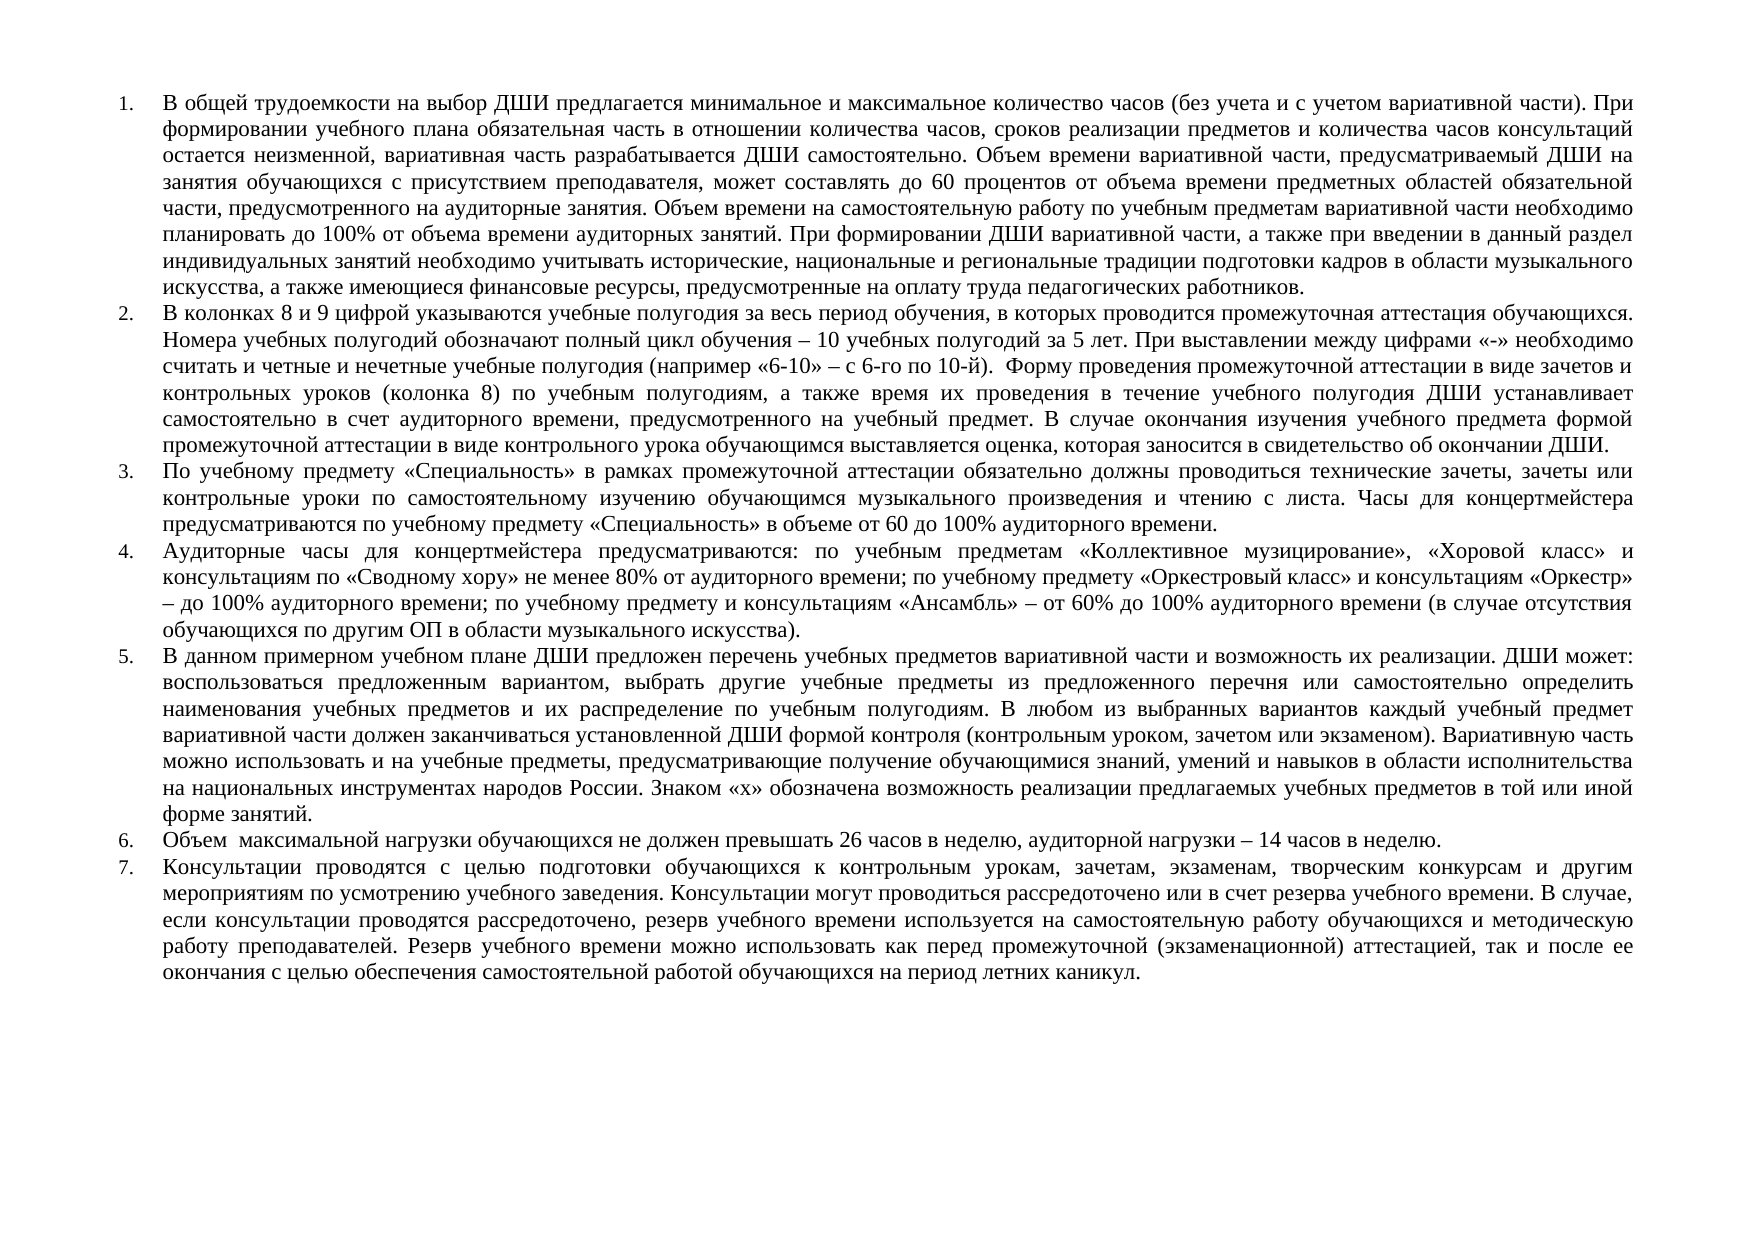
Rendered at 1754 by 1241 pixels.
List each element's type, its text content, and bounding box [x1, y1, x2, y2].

list В колонках 8 и 9 цифрой указываются учебные полугодия за весь период обучения, в которых проводится промежуточная аттестация обучающихся. Номера учебных полугодий обозначают полный цикл обучения – 10 учебных полугодий за 5 лет. При выставлении между цифрами «-» необходимо считать и четные и нечетные учебные полугодия (например «6-10» – с 6-го по 10-й). Форму проведения промежуточной аттестации в виде зачетов и контрольных уроков (колонка 8) по учебным полугодиям, а также время их проведения в течение учебного полугодия ДШИ устанавливает самостоятельно в счет аудиторного времени, предусмотренного на учебный предмет. В случае окончания изучения учебного предмета формой промежуточной аттестации в виде контрольного урока обучающимся выставляется оценка, которая заносится в свидетельство об окончании ДШИ. [118, 299, 1636, 458]
list В общей трудоемкости на выбор ДШИ предлагается минимальное и максимальное количество часов (без учета и с учетом вариативной части). При формировании учебного плана обязательная часть в отношении количества часов, сроков реализации предметов и количества часов консультаций остается неизменной, вариативная часть разрабатывается ДШИ самостоятельно. Объем времени вариативной части, предусматриваемый ДШИ на занятия обучающихся с присутствием преподавателя, может составлять до 60 процентов от объема времени предметных областей обязательной части, предусмотренного на аудиторные занятия. Объем времени на самостоятельную работу по учебным предметам вариативной части необходимо планировать до 100% от объема времени аудиторных занятий. При формировании ДШИ вариативной части, а также при введении в данный раздел индивидуальных занятий необходимо учитывать исторические, национальные и региональные традиции подготовки кадров в области музыкального искусства, а также имеющиеся финансовые ресурсы, предусмотренные на оплату труда педагогических работников. [118, 89, 1636, 299]
list В данном примерном учебном плане ДШИ предложен перечень учебных предметов вариативной части и возможность их реализации. ДШИ может: воспользоваться предложенным вариантом, выбрать другие учебные предметы из предложенного перечня или самостоятельно определить наименования учебных предметов и их распределение по учебным полугодиям. В любом из выбранных вариантов каждый учебный предмет вариативной части должен заканчиваться установленной ДШИ формой контроля (контрольным уроком, зачетом или экзаменом). Вариативную часть можно использовать и на учебные предметы, предусматривающие получение обучающимися знаний, умений и навыков в области исполнительства на национальных инструментах народов России. Знаком «х» обозначена возможность реализации предлагаемых учебных предметов в той или иной форме занятий. [118, 642, 1636, 827]
list Консультации проводятся с целью подготовки обучающихся к контрольным урокам, зачетам, экзаменам, творческим конкурсам и другим мероприятиям по усмотрению учебного заведения. Консультации могут проводиться рассредоточено или в счет резерва учебного времени. В случае, если консультации проводятся рассредоточено, резерв учебного времени используется на самостоятельную работу обучающихся и методическую работу преподавателей. Резерв учебного времени можно использовать как перед промежуточной (экзаменационной) аттестацией, так и после ее окончания с целью обеспечения самостоятельной работой обучающихся на период летних каникул. [118, 853, 1636, 985]
list По учебному предмету «Специальность» в рамках промежуточной аттестации обязательно должны проводиться технические зачеты, зачеты или контрольные уроки по самостоятельному изучению обучающимся музыкального произведения и чтению с листа. Часы для концертмейстера предусматриваются по учебному предмету «Специальность» в объеме от 60 до 100% аудиторного времени. [118, 458, 1636, 537]
list Объем максимальной нагрузки обучающихся не должен превышать 26 часов в неделю, аудиторной нагрузки – 14 часов в неделю. [118, 827, 1636, 853]
list Аудиторные часы для концертмейстера предусматриваются: по учебным предметам «Коллективное музицирование», «Хоровой класс» и консультациям по «Сводному хору» не менее 80% от аудиторного времени; по учебному предмету «Оркестровый класс» и консультациям «Оркестр» – до 100% аудиторного времени; по учебному предмету и консультациям «Ансамбль» – от 60% до 100% аудиторного времени (в случае отсутствия обучающихся по другим ОП в области музыкального искусства). [118, 537, 1636, 642]
